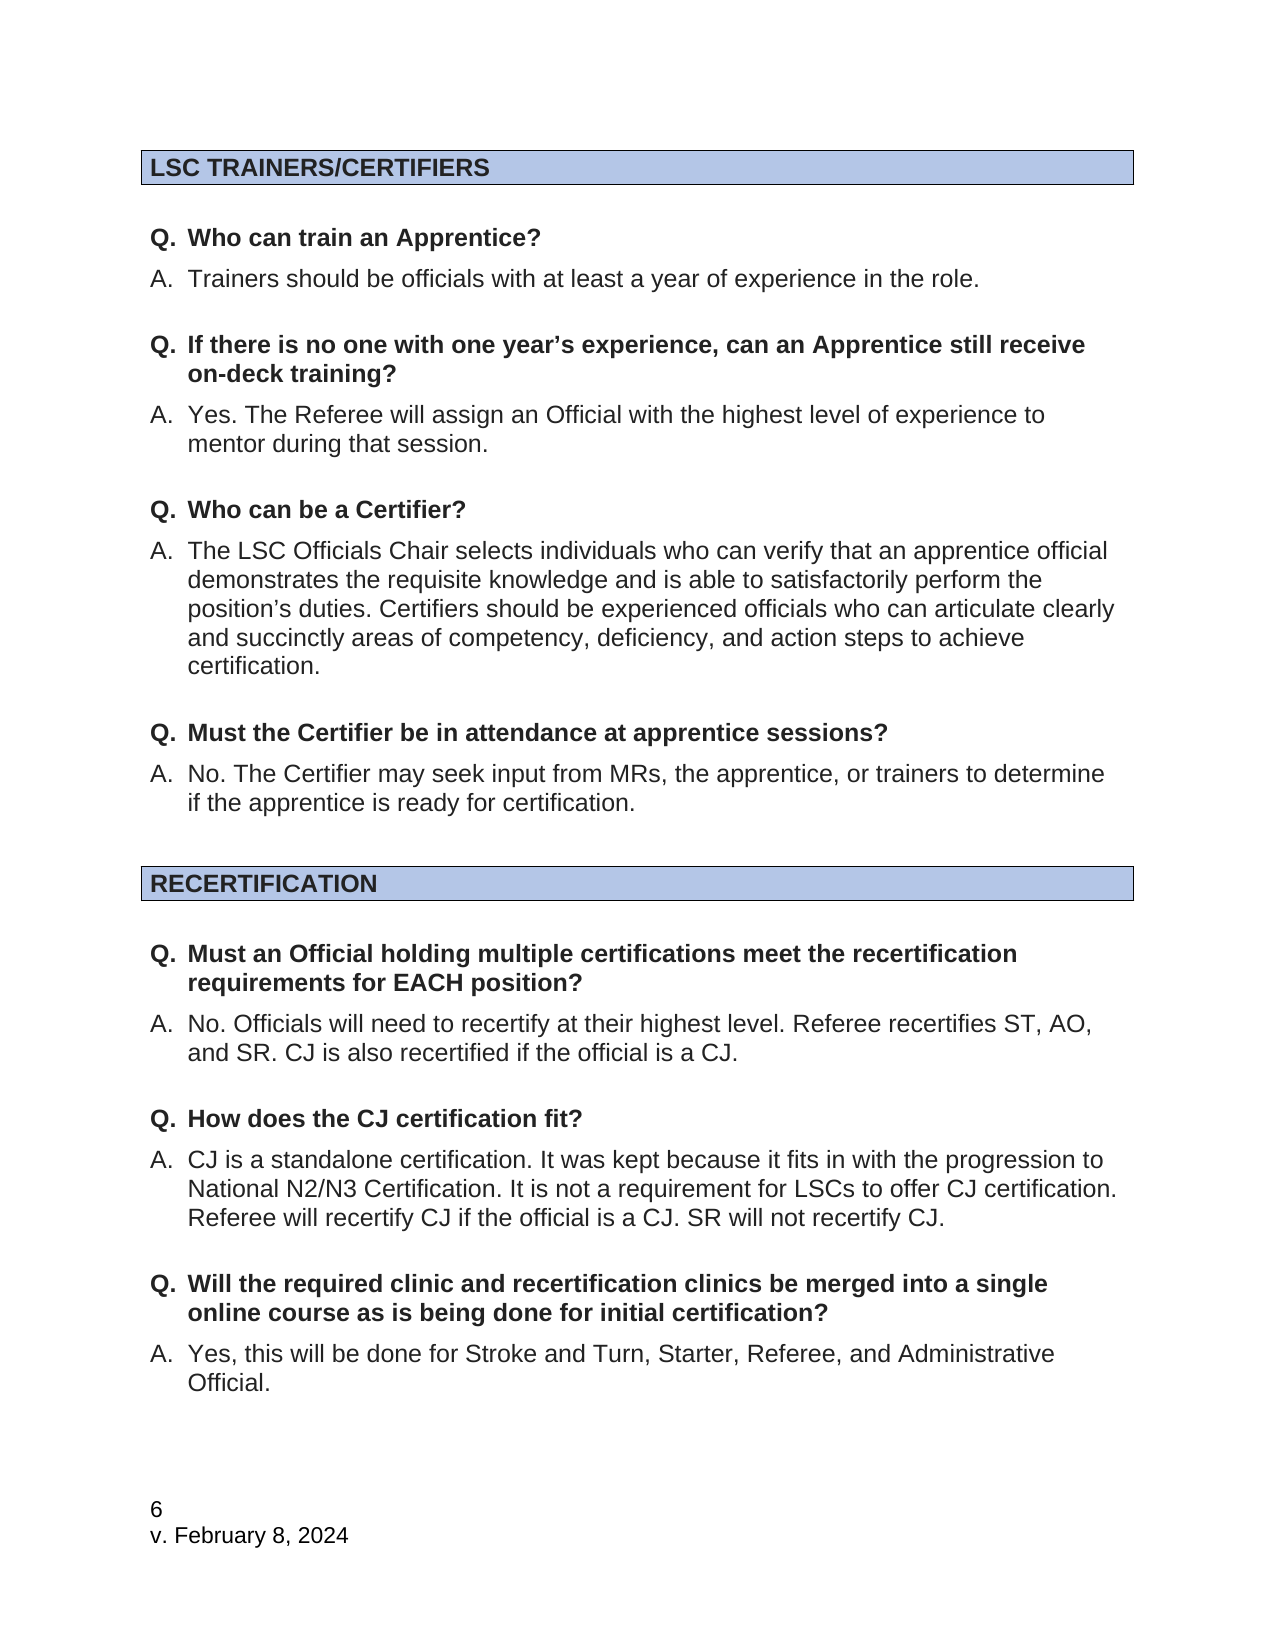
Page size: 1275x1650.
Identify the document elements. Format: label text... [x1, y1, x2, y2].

text Q. Must an Official holding multiple certifications meet the recertification requirements for EACH position? [150, 939, 1125, 996]
text A. The LSC Officials Chair selects individuals who can verify that an apprentice official demonstrates the requisite knowledge and is able to satisfactorily perform the position’s duties. Certifiers should be experienced officials who can articulate clearly and succinctly areas of competency, deficiency, and action steps to achieve certification. [150, 536, 1125, 680]
text A. Trainers should be officials with at least a year of experience in the role. [150, 264, 1125, 292]
text Q. Will the required clinic and recertification clinics be merged into a single online course as is being done for initial certification? [150, 1269, 1125, 1326]
text A. Yes, this will be done for Stroke and Turn, Starter, Referee, and Administrative Official. [150, 1339, 1125, 1396]
text Q. How does the CJ certification fit? [150, 1104, 1125, 1132]
text Q. Who can be a Certifier? [150, 495, 1125, 524]
text Q. Who can train an Apprentice? [150, 222, 1125, 251]
text A. No. The Certifier may seek input from MRs, the apprentice, or trainers to determine if the apprentice is ready for certification. [150, 759, 1125, 816]
text LSC TRAINERS/CERTIFIERS [142, 151, 1133, 184]
text A. No. Officials will need to recertify at their highest level. Referee recertifies ST, AO, and SR. CJ is also recertified if the official is a CJ. [150, 1009, 1125, 1066]
text A. CJ is a standalone certification. It was kept because it fits in with the progression to National N2/N3 Certification. It is not a requirement for LSCs to offer CJ certification. Referee will recertify CJ if the official is a CJ. SR will not recertify CJ. [150, 1145, 1125, 1231]
text Q. Must the Certifier be in attendance at apprentice sessions? [150, 717, 1125, 746]
text A. Yes. The Referee will assign an Official with the highest level of experience to mentor during that session. [150, 400, 1125, 457]
text Q. If there is no one with one year’s experience, can an Apprentice still receive on-deck training? [150, 330, 1125, 387]
text RECERTIFICATION [142, 867, 1133, 900]
